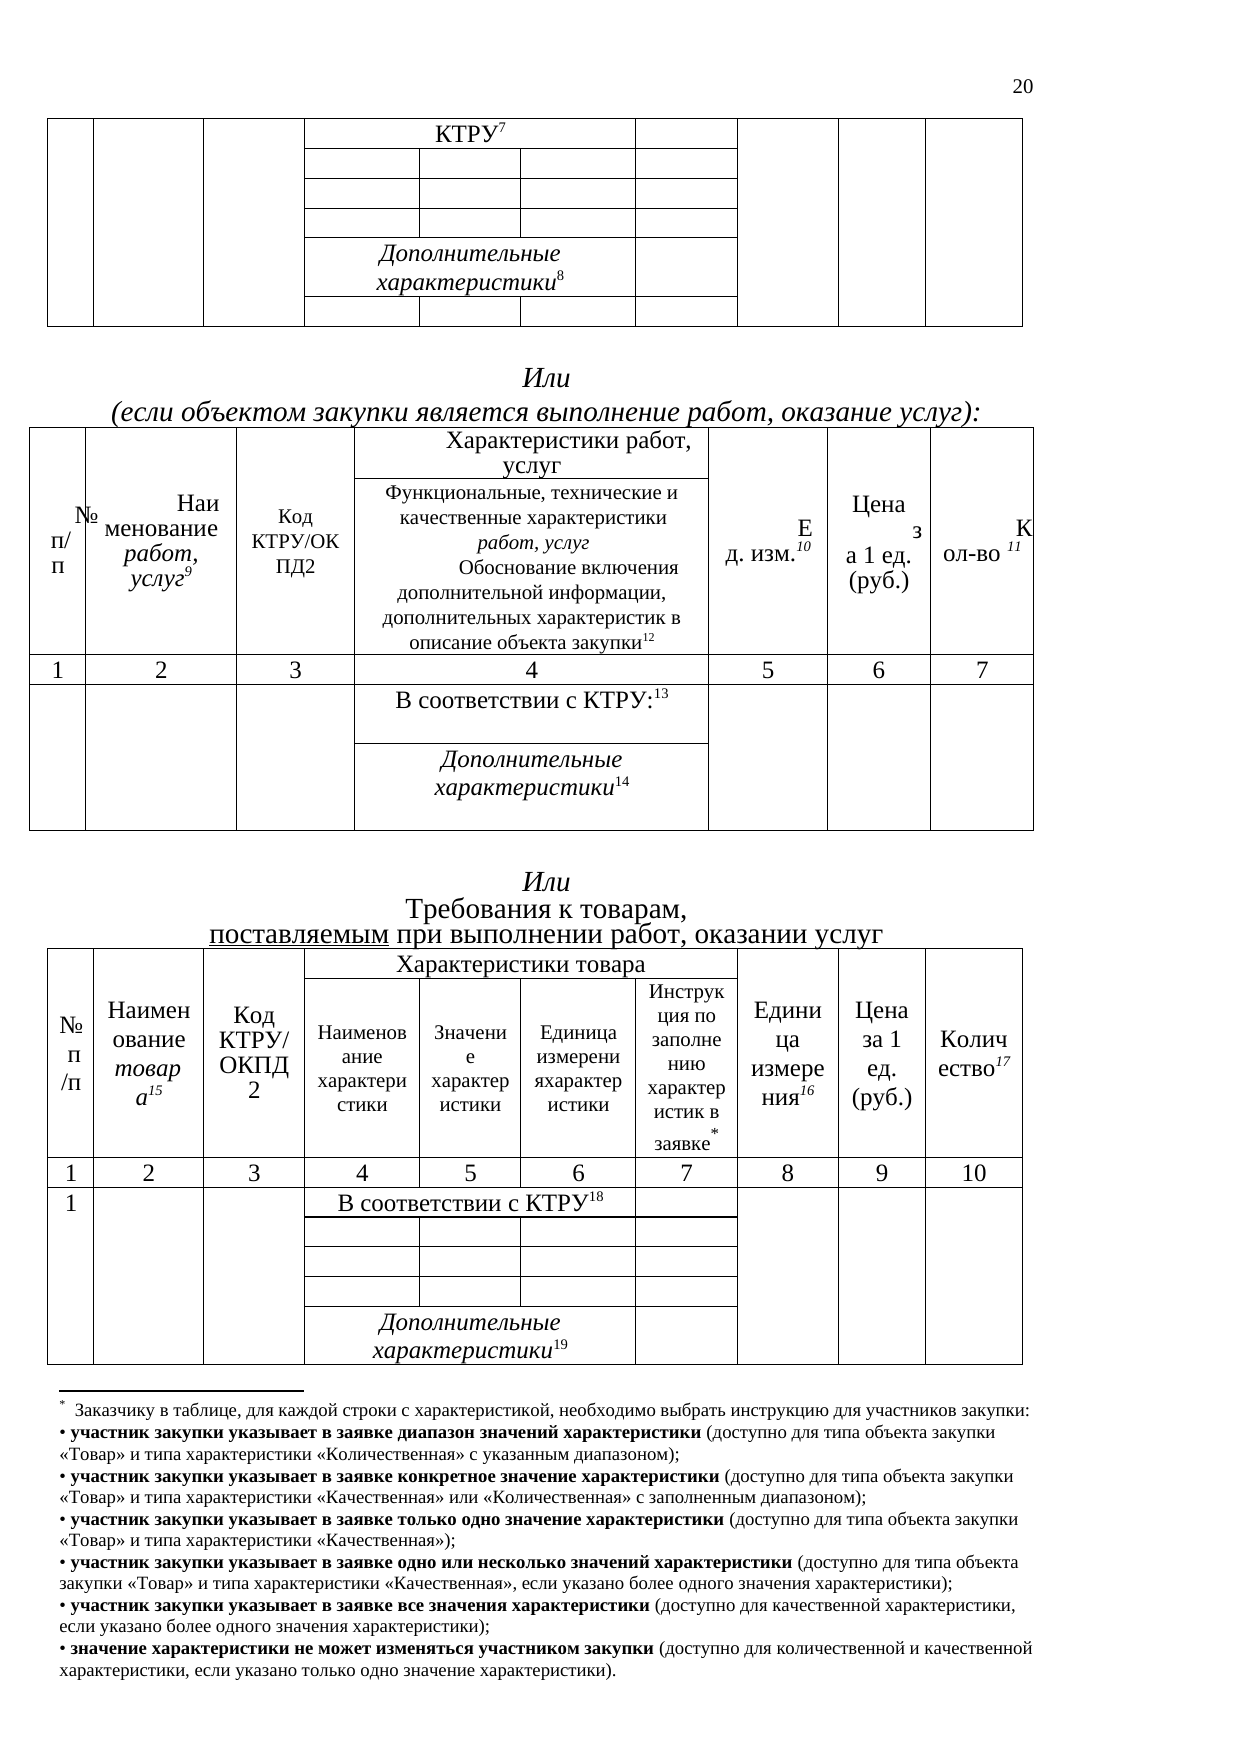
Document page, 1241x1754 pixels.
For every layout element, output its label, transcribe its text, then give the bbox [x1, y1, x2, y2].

table_cell [636, 1307, 737, 1364]
table_cell Наименование характеристики [305, 979, 419, 1157]
table_cell [738, 119, 838, 326]
table_cell 8 [738, 1158, 838, 1187]
table_cell 7 [636, 1158, 737, 1187]
table_cell [521, 209, 635, 237]
table_cell [420, 179, 520, 207]
table_cell [94, 1188, 203, 1364]
table_cell [204, 1188, 304, 1364]
table_cell [521, 1247, 635, 1276]
table_cell 4 [355, 655, 708, 684]
table_header Код КТРУ/ОКПД2 [204, 949, 304, 1157]
table_cell [636, 1247, 737, 1276]
table_cell [636, 149, 737, 178]
table_cell Дополнительные характеристики [305, 238, 635, 296]
table_cell [636, 119, 737, 148]
table_cell 5 [709, 655, 827, 684]
table_cell 1 [30, 655, 85, 684]
text Или [59, 360, 1033, 394]
table_cell [420, 149, 520, 178]
text поставляемым при выполнении работ, оказании услуг [59, 923, 1033, 948]
table_cell [30, 685, 85, 830]
text Или [59, 864, 1033, 898]
table_cell [521, 1218, 635, 1246]
table_cell [305, 297, 419, 326]
table_header Характеристики работ, услуг [355, 428, 708, 478]
table_cell [738, 1188, 838, 1364]
table_cell 6 [521, 1158, 635, 1187]
table_header № п/п [30, 428, 85, 654]
table_header Количество [926, 949, 1022, 1157]
table_header Наименование работ, услуг [86, 428, 236, 654]
table_cell [636, 1218, 737, 1246]
table_cell [521, 297, 635, 326]
table_cell Значение характеристики [420, 979, 520, 1157]
table_cell [420, 1277, 520, 1306]
table_cell 2 [48, 119, 93, 326]
table_cell [305, 1247, 419, 1276]
table_cell [926, 119, 1022, 326]
table_cell [237, 685, 354, 830]
table_cell 5 [420, 1158, 520, 1187]
table_cell [305, 209, 419, 237]
table_cell [839, 119, 925, 326]
table_cell [420, 297, 520, 326]
table_cell [305, 179, 419, 207]
table_cell [305, 1218, 419, 1246]
table_header Наименование товара [94, 949, 203, 1157]
table_cell Дополнительные характеристики [305, 1307, 635, 1364]
table_header Ед. изм. [709, 428, 827, 654]
table_cell В соответствии с КТРУ: [355, 685, 708, 743]
table_cell 9 [839, 1158, 925, 1187]
table_cell 6 [828, 655, 930, 684]
table_cell [828, 685, 930, 830]
table_header Цена за 1 ед. (руб.) [839, 949, 925, 1157]
table_cell [709, 685, 827, 830]
table_cell [926, 1188, 1022, 1364]
table_cell [839, 1188, 925, 1364]
table_cell [305, 1277, 419, 1306]
table_cell Дополнительные характеристики [355, 744, 708, 830]
table_cell [636, 1188, 737, 1216]
text (если объектом закупки является выполнение работ, оказание услуг): [59, 394, 1033, 427]
table_cell [636, 179, 737, 207]
table_cell 7 [931, 655, 1033, 684]
table_cell [204, 119, 304, 326]
table_cell Инструкция по заполнению характеристик в заявке [636, 979, 737, 1157]
table_cell [420, 1218, 520, 1246]
table_cell [94, 119, 203, 326]
table_cell 1 [48, 1158, 93, 1187]
table_cell Единица измеренияхарактеристики [521, 979, 635, 1157]
table_cell 3 [204, 1158, 304, 1187]
table_cell 10 [926, 1158, 1022, 1187]
table_header Кол-во [931, 428, 1033, 654]
table_cell [636, 297, 737, 326]
table_header Цена за 1 ед. (руб.) [828, 428, 930, 654]
table_cell [420, 209, 520, 237]
table_header Характеристики товара [305, 949, 737, 978]
table_cell 1 [48, 1188, 93, 1364]
table_cell 2 [86, 655, 236, 684]
table_cell [521, 1277, 635, 1306]
table_cell 2 [94, 1158, 203, 1187]
table_cell В соответствии с КТРУ [305, 119, 635, 148]
table_cell В соответствии с КТРУ [305, 1188, 635, 1216]
table_cell 3 [237, 655, 354, 684]
text Требования к товарам, [59, 898, 1033, 923]
table_cell [636, 1277, 737, 1306]
table_cell [420, 1247, 520, 1276]
table_cell 4 [305, 1158, 419, 1187]
table_cell [521, 149, 635, 178]
table_cell [521, 179, 635, 207]
table_header Единица измерения [738, 949, 838, 1157]
table_header № п/п [48, 949, 93, 1157]
table_cell [931, 685, 1033, 830]
table_cell [636, 209, 737, 237]
table_header Код КТРУ/ОКПД2 [237, 428, 354, 654]
table_cell [305, 149, 419, 178]
table_cell [636, 238, 737, 296]
table_cell [86, 685, 236, 830]
table_cell Функциональные, технические и качественные характеристики работ, услуг Обоснование включения дополнительной информации, дополнительных характеристик в описание объекта закупки [355, 479, 708, 654]
